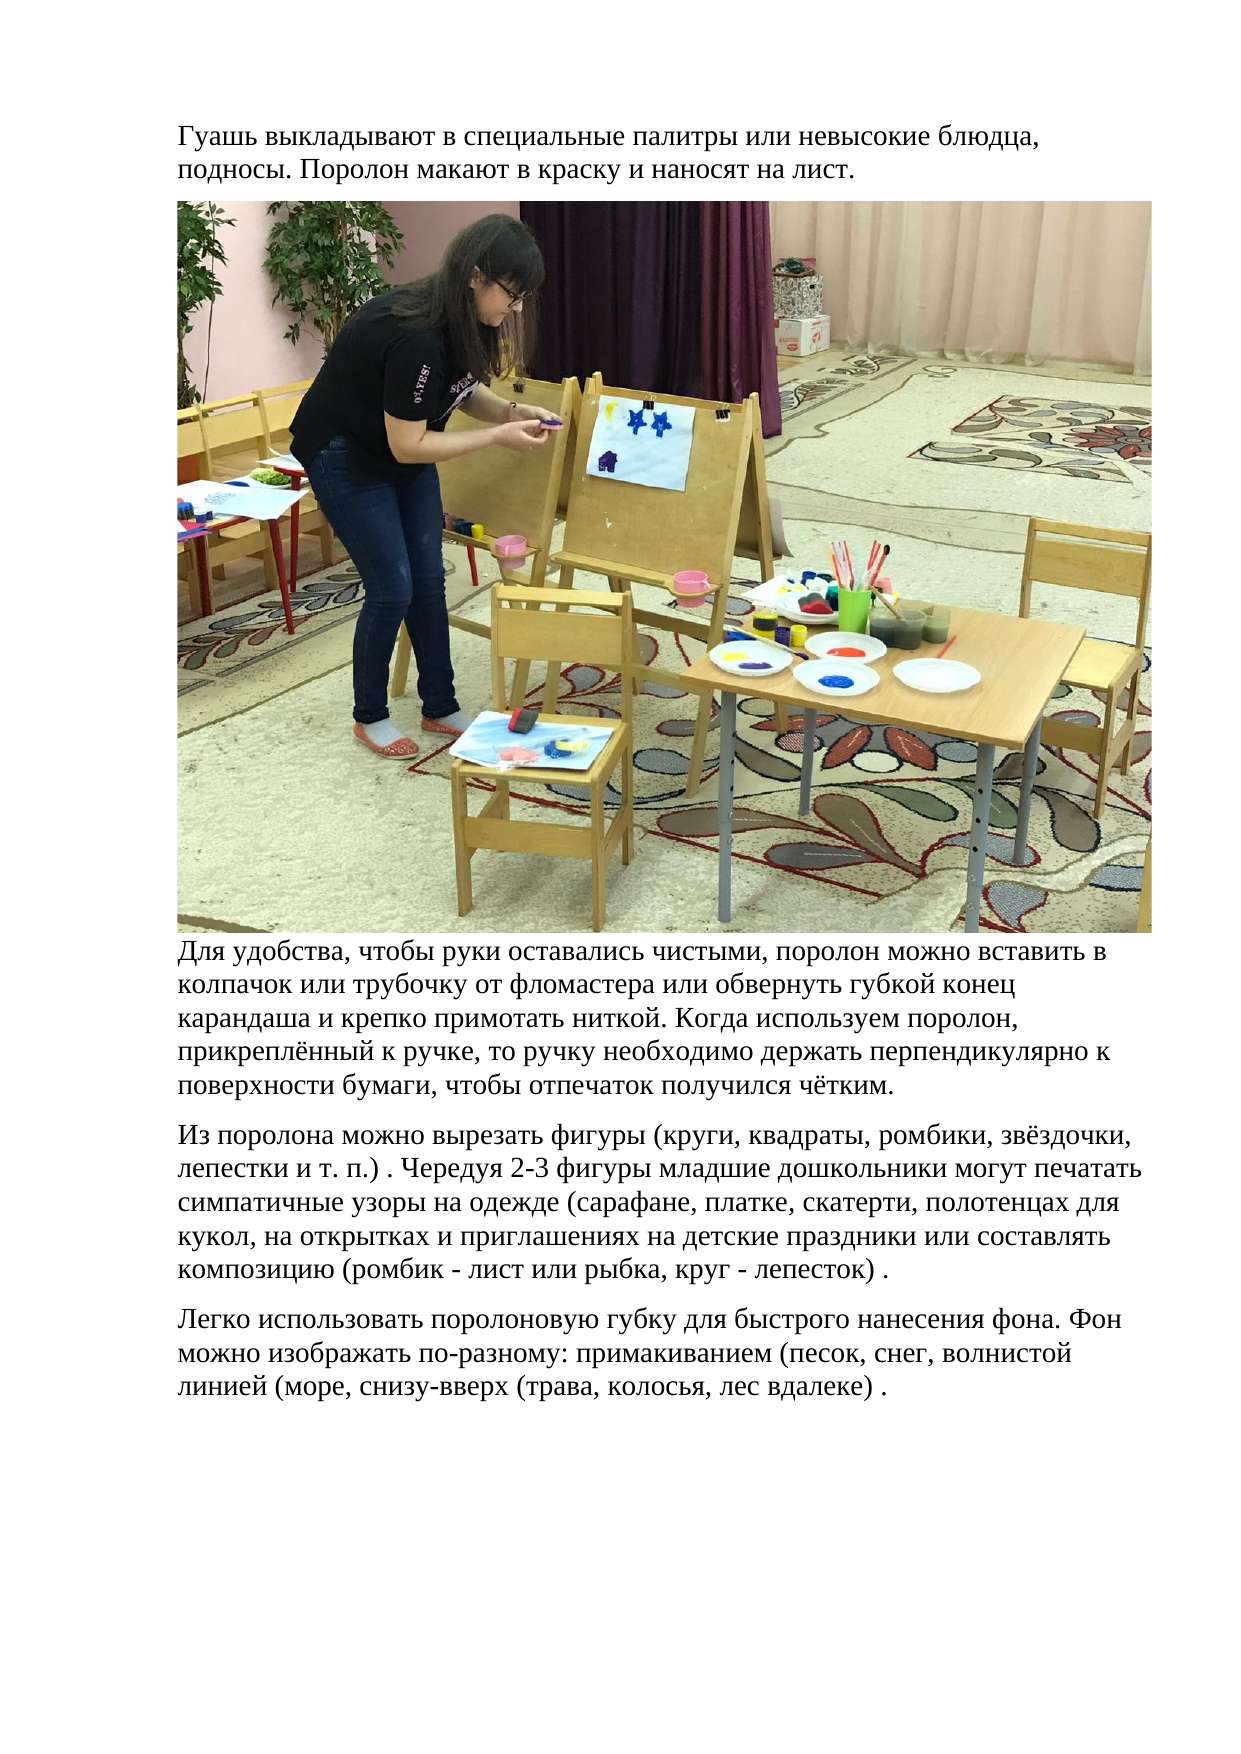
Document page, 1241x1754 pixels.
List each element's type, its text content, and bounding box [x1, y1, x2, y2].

text Для удобства, чтобы руки оставались чистыми, поролон можно вставить в колпачок или трубочку от фломастера или обвернуть губкой конец карандаша и крепко примотать ниткой. Когда используем поролон, прикреплённый к ручке, то ручку необходимо держать перпендикулярно к поверхности бумаги, чтобы отпечаток получился чётким. [177, 933, 1152, 1100]
text Легко использовать поролоновую губку для быстрого нанесения фона. Фон можно изображать по-разному: примакиванием (песок, снег, волнистой линией (море, снизу-вверх (трава, колосья, лес вдалеке) . [177, 1301, 1152, 1402]
text Из поролона можно вырезать фигуры (круги, квадраты, ромбики, звёздочки, лепестки и т. п.) . Чередуя 2-3 фигуры младшие дошкольники могут печатать симпатичные узоры на одежде (сарафане, платке, скатерти, полотенцах для кукол, на открытках и приглашениях на детские праздники или составлять композицию (ромбик - лист или рыбка, круг - лепесток) . [177, 1117, 1152, 1285]
picture [177, 201, 1152, 933]
text Гуашь выкладывают в специальные палитры или невысокие блюдца, подносы. Поролон макают в краску и наносят на лист. [177, 118, 1152, 185]
